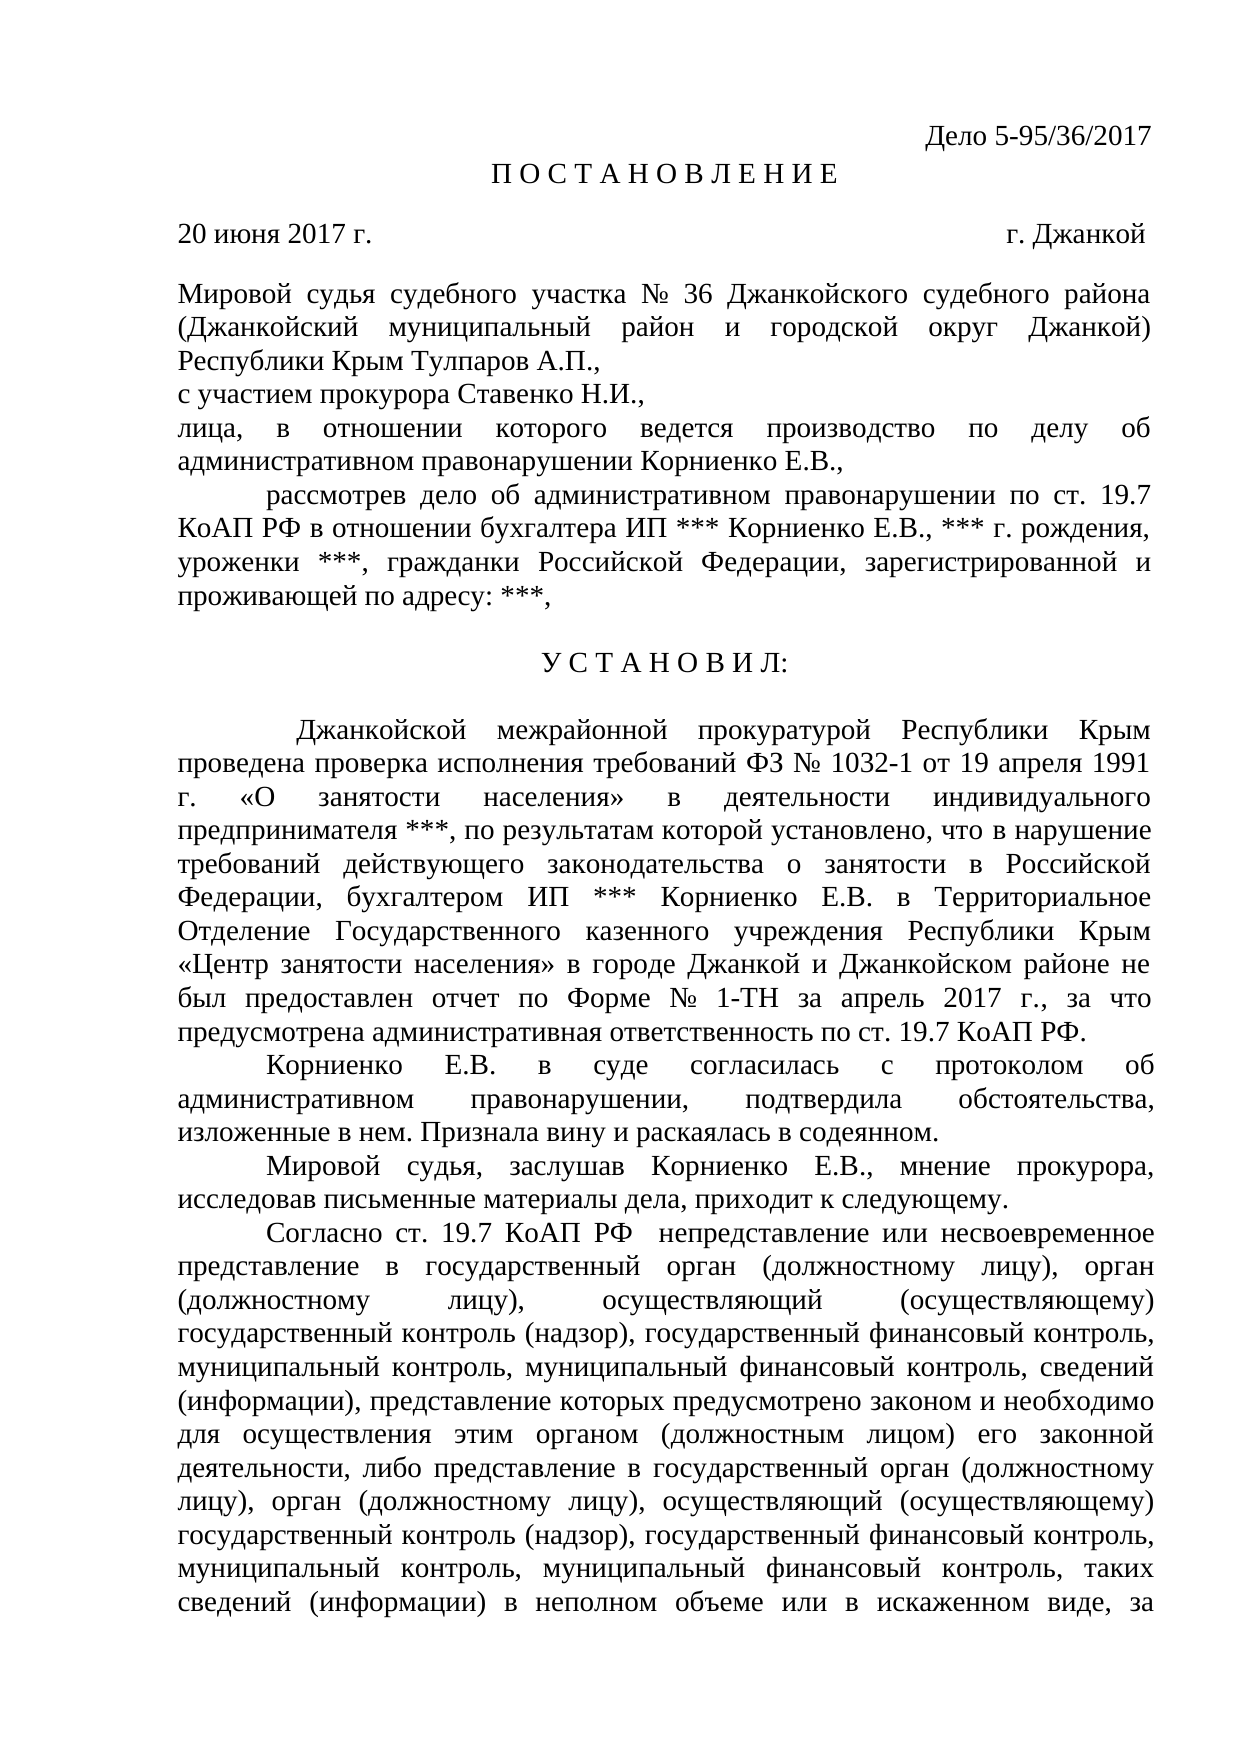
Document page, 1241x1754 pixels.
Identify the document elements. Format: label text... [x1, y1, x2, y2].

text лица, в отношении которого ведется производство по делу об административном правонарушении Корниенко Е.В., [177, 410, 1152, 477]
text Джанкойской межрайонной прокуратурой Республики Крым проведена проверка исполнения требований ФЗ № 1032-1 от 19 апреля 1991 г. «О занятости населения» в деятельности индивидуального предпринимателя ***, по результатам которой установлено, что в нарушение требований действующего законодательства о занятости в Российской Федерации, бухгалтером ИП *** Корниенко Е.В. в Территориальное Отделение Государственного казенного учреждения Республики Крым «Центр занятости населения» в городе Джанкой и Джанкойском районе не был предоставлен отчет по Форме № 1-ТН за апрель 2017 г., за что предусмотрена административная ответственность по ст. 19.7 КоАП РФ. [177, 712, 1152, 1047]
text 20 июня 2017 г. г. Джанкой [177, 216, 1152, 249]
text с участием прокурора Ставенко Н.И., [177, 376, 1152, 410]
text Корниенко Е.В. в суде согласилась с протоколом об административном правонарушении, подтвердила обстоятельства, изложенные в нем. Признала вину и раскаялась в содеянном. [177, 1047, 1155, 1148]
text рассмотрев дело об административном правонарушении по ст. 19.7 КоАП РФ в отношении бухгалтера ИП *** Корниенко Е.В., *** г. рождения, уроженки ***, гражданки Российской Федерации, зарегистрированной и проживающей по адресу: ***, [177, 477, 1152, 611]
text Дело 5-95/36/2017 [177, 118, 1152, 152]
text Мировой судья, заслушав Корниенко Е.В., мнение прокурора, исследовав письменные материалы дела, приходит к следующему. [177, 1148, 1155, 1215]
text П О С Т А Н О В Л Е Н И Е [177, 157, 1152, 190]
text У С Т А Н О В И Л: [177, 645, 1152, 678]
text Мировой судья судебного участка № 36 Джанкойского судебного района (Джанкойский муниципальный район и городской округ Джанкой) Республики Крым Тулпаров А.П., [177, 276, 1152, 376]
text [177, 1215, 1155, 1617]
